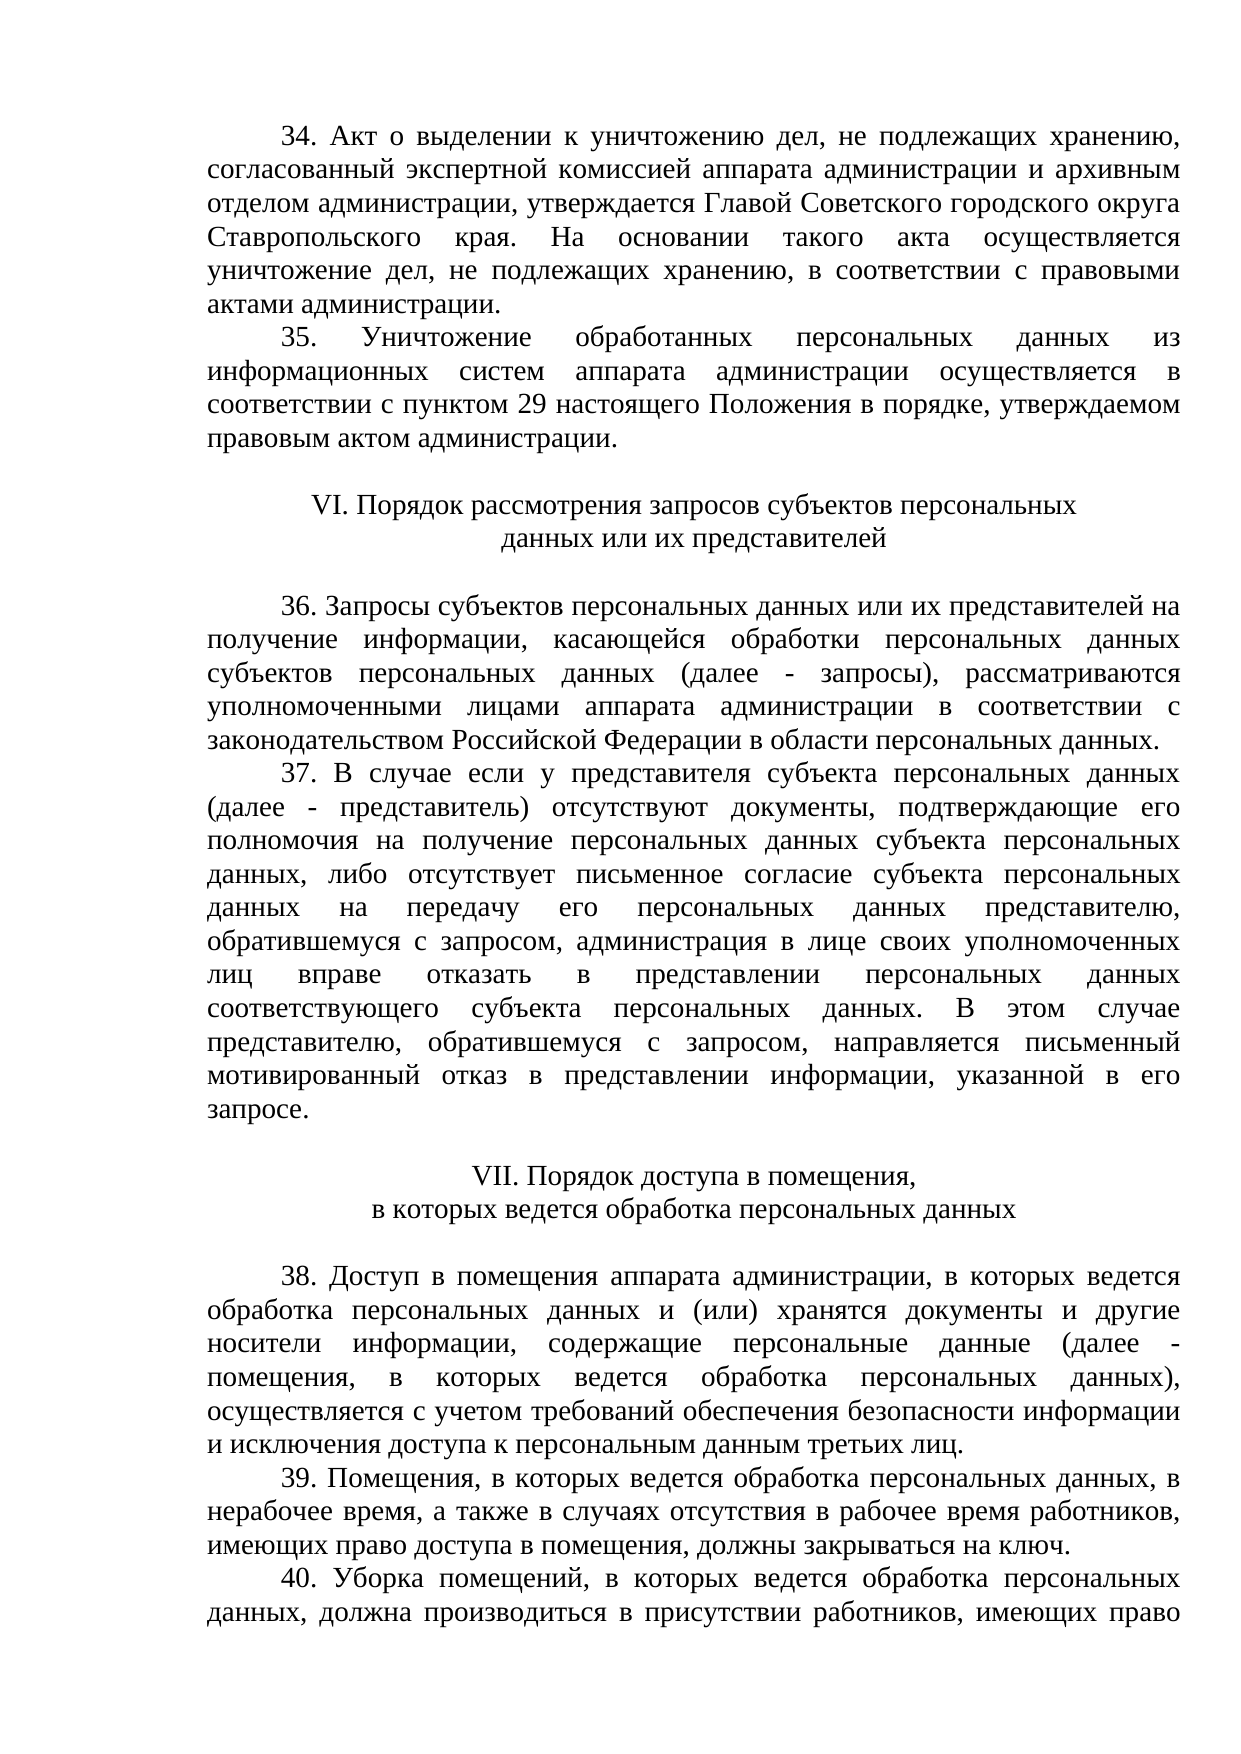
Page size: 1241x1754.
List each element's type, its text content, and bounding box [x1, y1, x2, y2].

text 39. Помещения, в которых ведется обработка персональных данных, в нерабочее время, а также в случаях отсутствия в рабочее время работников, имеющих право доступа в помещения, должны закрываться на ключ. [207, 1460, 1181, 1560]
text 38. Доступ в помещения аппарата администрации, в которых ведется обработка персональных данных и (или) хранятся документы и другие носители информации, содержащие персональные данные (далее - помещения, в которых ведется обработка персональных данных), осуществляется с учетом требований обеспечения безопасности информации и исключения доступа к персональным данным третьих лиц. [207, 1258, 1181, 1460]
title VI. Порядок рассмотрения запросов субъектов персональных [207, 487, 1181, 521]
text 36. Запросы субъектов персональных данных или их представителей на получение информации, касающейся обработки персональных данных субъектов персональных данных (далее - запросы), рассматриваются уполномоченными лицами аппарата администрации в соответствии с законодательством Российской Федерации в области персональных данных. [207, 588, 1181, 755]
title в которых ведется обработка персональных данных [207, 1191, 1181, 1225]
title VII. Порядок доступа в помещения, [207, 1158, 1181, 1191]
title данных или их представителей [207, 521, 1181, 554]
text 34. Акт о выделении к уничтожению дел, не подлежащих хранению, согласованный экспертной комиссией аппарата администрации и архивным отделом администрации, утверждается Главой Советского городского округа Ставропольского края. На основании такого акта осуществляется уничтожение дел, не подлежащих хранению, в соответствии с правовыми актами администрации. [207, 118, 1181, 319]
text 37. В случае если у представителя субъекта персональных данных (далее - представитель) отсутствуют документы, подтверждающие его полномочия на получение персональных данных субъекта персональных данных, либо отсутствует письменное согласие субъекта персональных данных на передачу его персональных данных представителю, обратившемуся с запросом, администрация в лице своих уполномоченных лиц вправе отказать в представлении персональных данных соответствующего субъекта персональных данных. В этом случае представителю, обратившемуся с запросом, направляется письменный мотивированный отказ в представлении информации, указанной в его запросе. [207, 755, 1181, 1124]
text 35. Уничтожение обработанных персональных данных из информационных систем аппарата администрации осуществляется в соответствии с пунктом 29 настоящего Положения в порядке, утверждаемом правовым актом администрации. [207, 319, 1181, 453]
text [207, 1560, 1181, 1627]
